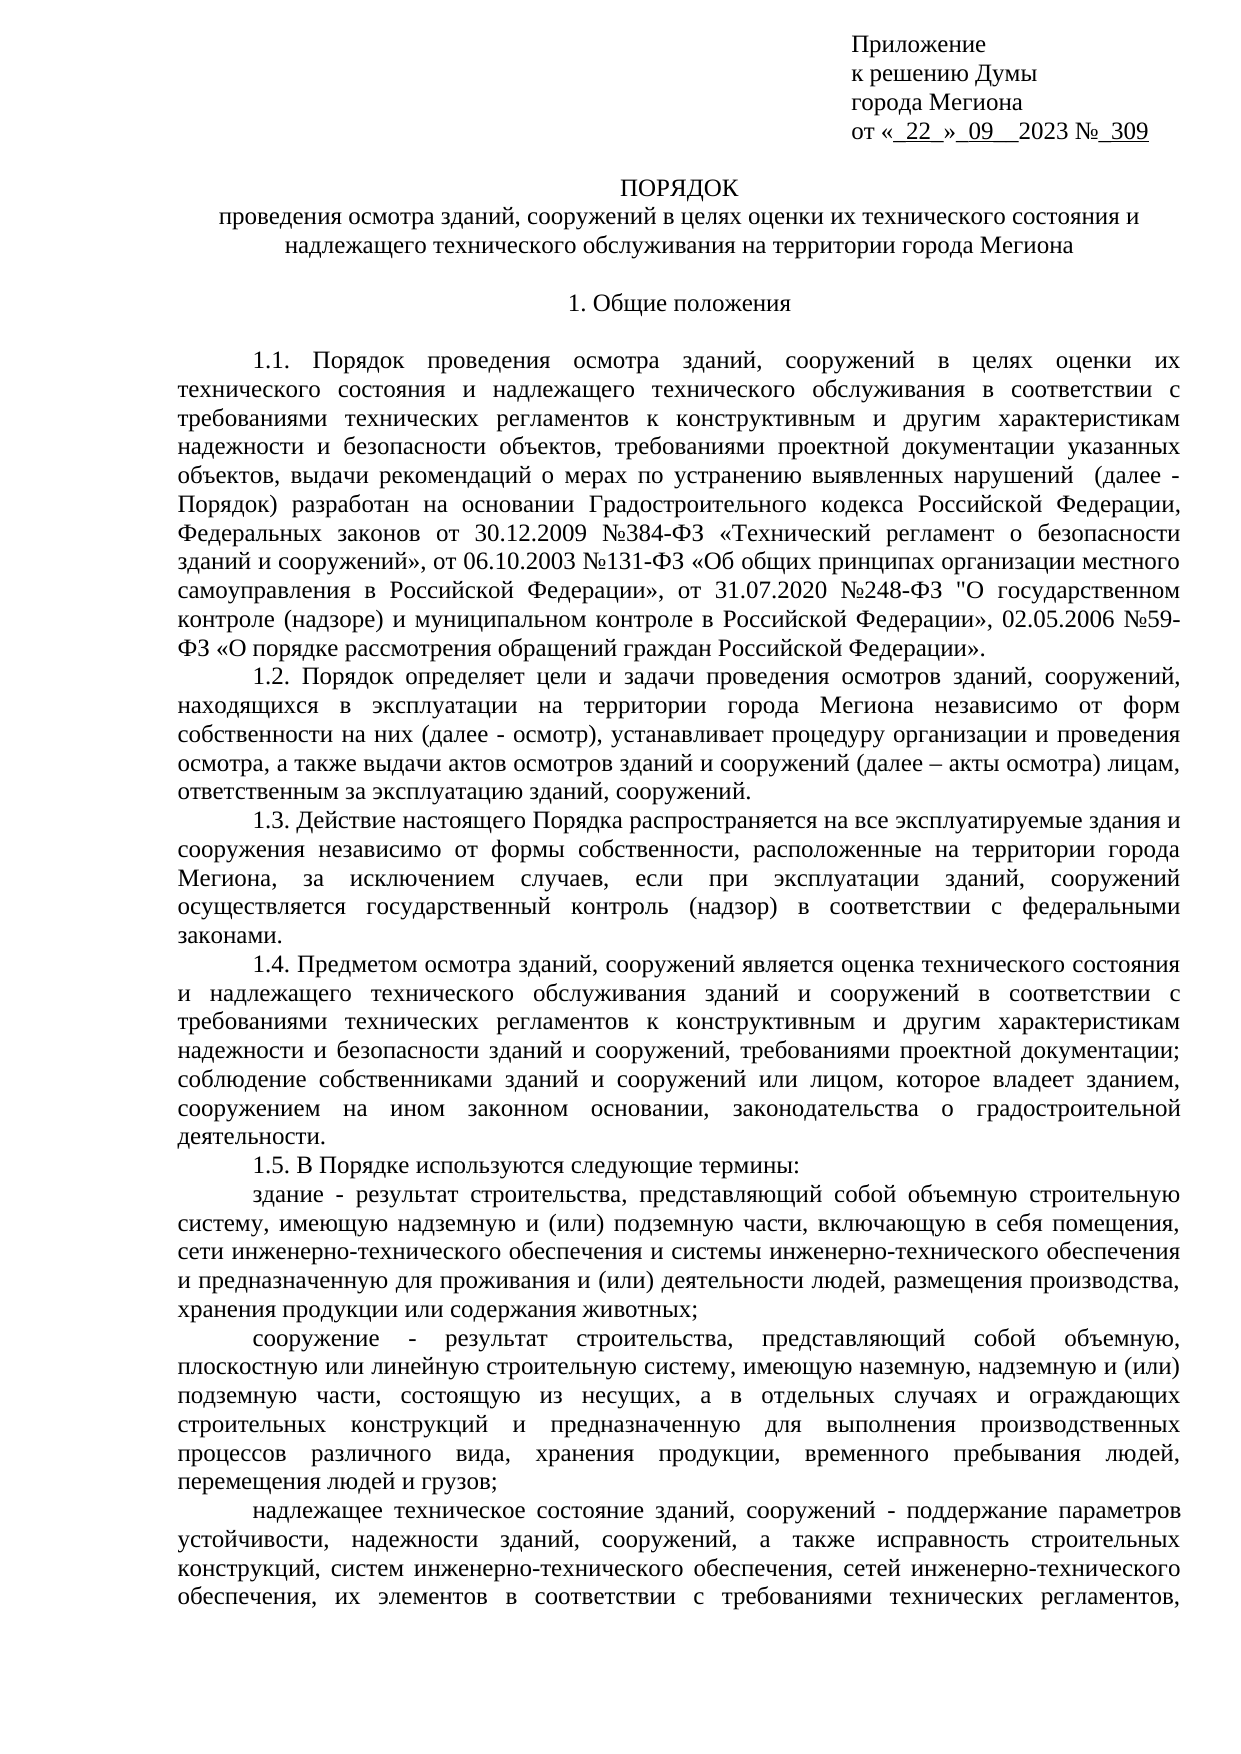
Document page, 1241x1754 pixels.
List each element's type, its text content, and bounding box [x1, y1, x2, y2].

text 1.2. Порядок определяет цели и задачи проведения осмотров зданий, сооружений, находящихся в эксплуатации на территории города Мегиона независимо от форм собственности на них (далее - осмотр), устанавливает процедуру организации и проведения осмотра, а также выдачи актов осмотров зданий и сооружений (далее – акты осмотра) лицам, ответственным за эксплуатацию зданий, сооружений. [177, 661, 1181, 805]
text ПОРЯДОК [177, 173, 1181, 201]
text сооружение - результат строительства, представляющий собой объемную, плоскостную или линейную строительную систему, имеющую наземную, надземную и (или) подземную части, состоящую из несущих, а в отдельных случаях и ограждающих строительных конструкций и предназначенную для выполнения производственных процессов различного вида, хранения продукции, временного пребывания людей, перемещения людей и грузов; [177, 1323, 1181, 1495]
text к решению Думы [177, 58, 1181, 87]
text от «_22_»_09__2023 №_309 [177, 116, 1181, 144]
text 1.4. Предметом осмотра зданий, сооружений является оценка технического состояния и надлежащего технического обслуживания зданий и сооружений в соответствии с требованиями технических регламентов к конструктивным и другим характеристикам надежности и безопасности зданий и сооружений, требованиями проектной документации; соблюдение собственниками зданий и сооружений или лицом, которое владеет зданием, сооружением на ином законном основании, законодательства о градостроительной деятельности. [177, 949, 1181, 1150]
text 1. Общие положения [177, 288, 1181, 316]
text 1.5. В Порядке используются следующие термины: [177, 1150, 1181, 1179]
text 1.1. Порядок проведения осмотра зданий, сооружений в целях оценки их технического состояния и надлежащего технического обслуживания в соответствии с требованиями технических регламентов к конструктивным и другим характеристикам надежности и безопасности объектов, требованиями проектной документации указанных объектов, выдачи рекомендаций о мерах по устранению выявленных нарушений (далее - Порядок) разработан на основании Градостроительного кодекса Российской Федерации, Федеральных законов от 30.12.2009 №384-ФЗ «Технический регламент о безопасности зданий и сооружений», от 06.10.2003 №131-ФЗ «Об общих принципах организации местного самоуправления в Российской Федерации», от 31.07.2020 №248-ФЗ "О государственном контроле (надзоре) и муниципальном контроле в Российской Федерации», 02.05.2006 №59-ФЗ «О порядке рассмотрения обращений граждан Российской Федерации». [177, 345, 1181, 661]
text Приложение [177, 29, 1181, 58]
text города Мегиона [177, 87, 1181, 116]
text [177, 1495, 1181, 1610]
text 1.3. Действие настоящего Порядка распространяется на все эксплуатируемые здания и сооружения независимо от формы собственности, расположенные на территории города Мегиона, за исключением случаев, если при эксплуатации зданий, сооружений осуществляется государственный контроль (надзор) в соответствии с федеральными законами. [177, 805, 1181, 949]
text здание - результат строительства, представляющий собой объемную строительную систему, имеющую надземную и (или) подземную части, включающую в себя помещения, сети инженерно-технического обеспечения и системы инженерно-технического обеспечения и предназначенную для проживания и (или) деятельности людей, размещения производства, хранения продукции или содержания животных; [177, 1179, 1181, 1323]
text проведения осмотра зданий, сооружений в целях оценки их технического состояния и надлежащего технического обслуживания на территории города Мегиона [177, 201, 1181, 259]
